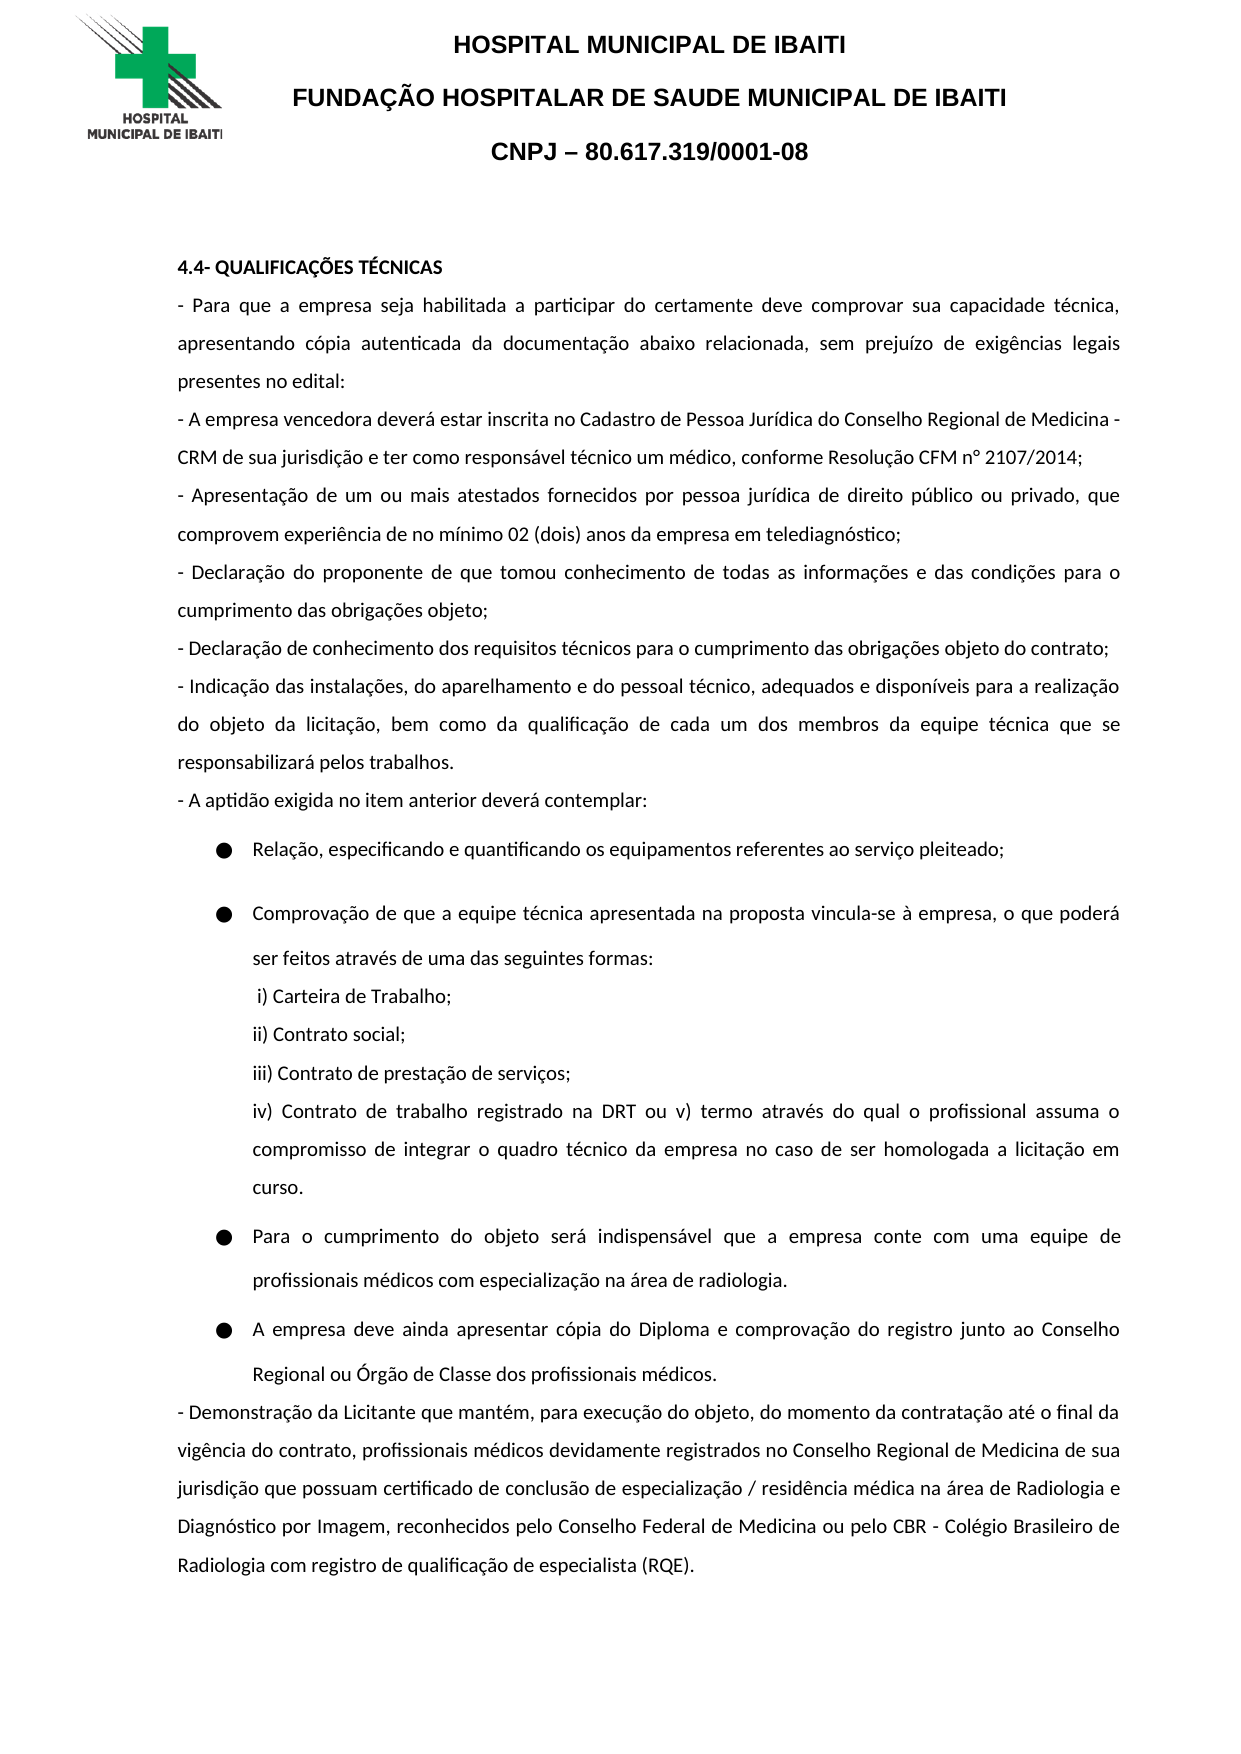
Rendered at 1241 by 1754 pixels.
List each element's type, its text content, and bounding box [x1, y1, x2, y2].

text 4.4- QUALIFICAÇÕES TÉCNICAS [177, 254, 1122, 279]
text - Demonstração da Licitante que mantém, para execução do objeto, do momento da contratação até o final da vigência do contrato, profissionais médicos devidamente registrados no Conselho Regional de Medicina de sua jurisdição que possuam certificado de conclusão de especialização / residência médica na área de Radiologia e Diagnóstico por Imagem, reconhecidos pelo Conselho Federal de Medicina ou pelo CBR - Colégio Brasileiro de Radiologia com registro de qualificação de especialista (RQE). [177, 1399, 1122, 1577]
text i) Carteira de Trabalho; [252, 983, 1122, 1009]
list Para o cumprimento do objeto será indispensável que a empresa conte com uma equipe de profissionais médicos com especialização na área de radiologia. [215, 1212, 1122, 1293]
text - Para que a empresa seja habilitada a participar do certamente deve comprovar sua capacidade técnica, apresentando cópia autenticada da documentação abaixo relacionada, sem prejuízo de exigências legais presentes no edital: [177, 292, 1122, 394]
text ii) Contrato social; [252, 1022, 1122, 1047]
text - A empresa vencedora deverá estar inscrita no Cadastro de Pessoa Jurídica do Conselho Regional de Medicina - CRM de sua jurisdição e ter como responsável técnico um médico, conforme Resolução CFM n° 2107/2014; [177, 406, 1122, 470]
text - A aptidão exigida no item anterior deverá contemplar: [177, 788, 1122, 813]
list A empresa deve ainda apresentar cópia do Diploma e comprovação do registro junto ao Conselho Regional ou Órgão de Classe dos profissionais médicos. [215, 1306, 1122, 1387]
text - Declaração de conhecimento dos requisitos técnicos para o cumprimento das obrigações objeto do contrato; [177, 635, 1122, 661]
picture [73, 13, 223, 139]
text - Apresentação de um ou mais atestados fornecidos por pessoa jurídica de direito público ou privado, que comprovem experiência de no mínimo 02 (dois) anos da empresa em telediagnóstico; [177, 483, 1122, 546]
text - Indicação das instalações, do aparelhamento e do pessoal técnico, adequados e disponíveis para a realização do objeto da licitação, bem como da qualificação de cada um dos membros da equipe técnica que se responsabilizará pelos trabalhos. [177, 673, 1122, 775]
text - Declaração do proponente de que tomou conhecimento de todas as informações e das condições para o cumprimento das obrigações objeto; [177, 559, 1122, 622]
text iii) Contrato de prestação de serviços; [252, 1060, 1122, 1085]
list Comprovação de que a equipe técnica apresentada na proposta vincula-se à empresa, o que poderá ser feitos através de uma das seguintes formas: [215, 890, 1122, 971]
text iv) Contrato de trabalho registrado na DRT ou v) termo através do qual o profissional assuma o compromisso de integrar o quadro técnico da empresa no caso de ser homologada a licitação em curso. [252, 1098, 1122, 1199]
list Relação, especificando e quantificando os equipamentos referentes ao serviço pleiteado; [215, 826, 1122, 868]
